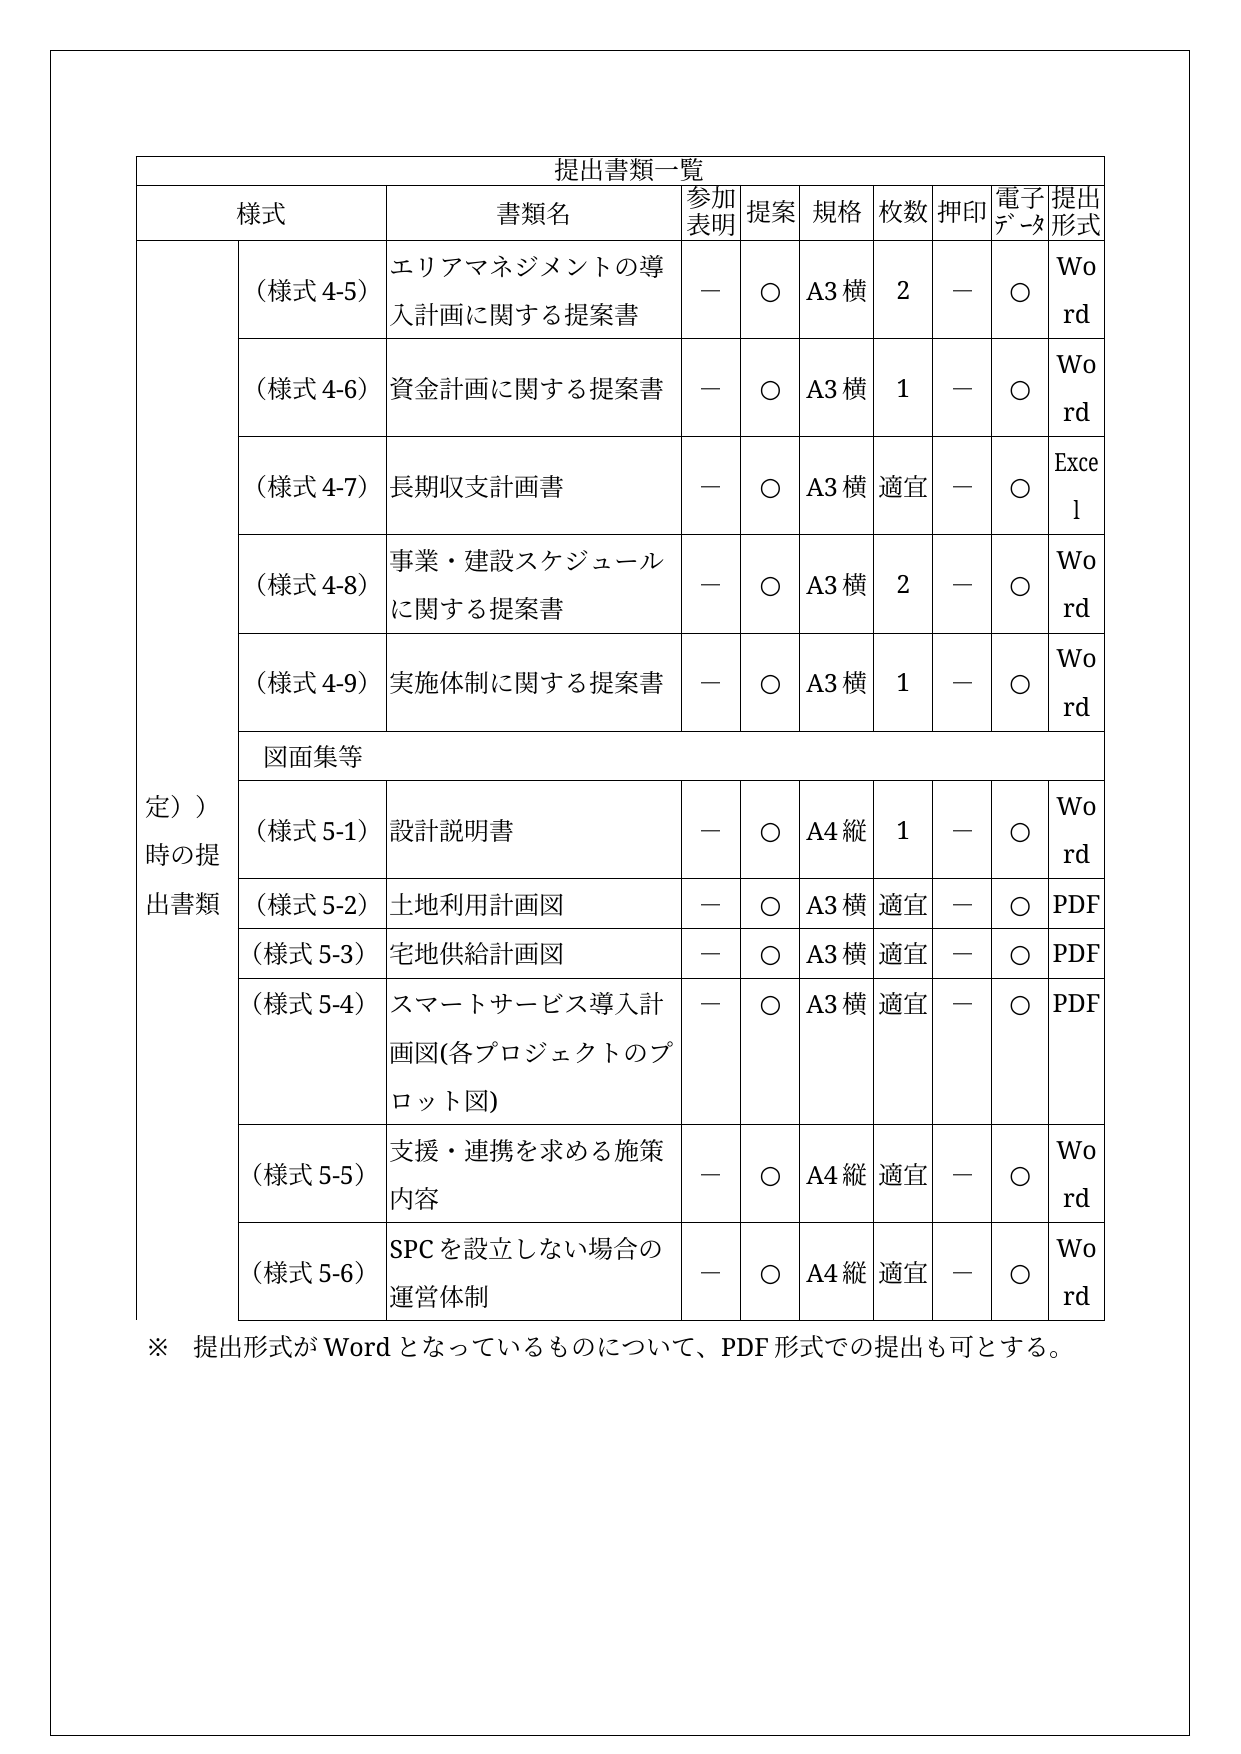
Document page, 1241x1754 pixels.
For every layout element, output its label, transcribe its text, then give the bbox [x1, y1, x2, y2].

table_cell 図面集等 [239, 732, 1104, 780]
table_cell エリアマネジメントの導入計画に関する提案書 [387, 241, 681, 338]
table_cell － [933, 634, 991, 731]
table_cell 実施体制に関する提案書 [387, 634, 681, 731]
table_cell － [682, 634, 740, 731]
table_cell （様式5-5） [239, 1125, 386, 1222]
table_cell A3横 [800, 929, 873, 977]
table_cell Word [1049, 634, 1104, 731]
table_cell 資金計画に関する提案書 [387, 339, 681, 436]
table_cell 書類名 [387, 186, 681, 240]
table_cell － [933, 1125, 991, 1222]
table_cell 適宜 [874, 1223, 932, 1320]
table_cell ○ [741, 1125, 799, 1222]
table_cell － [682, 535, 740, 632]
table_cell A4縦 [800, 1223, 873, 1320]
table_cell ○ [992, 781, 1048, 878]
table_cell A3横 [800, 535, 873, 632]
table_cell 支援・連携を求める施策内容 [387, 1125, 681, 1222]
table_cell 2 [874, 241, 932, 338]
table_cell 設計説明書 [387, 781, 681, 878]
table_cell ○ [992, 241, 1048, 338]
table_cell 長期収支計画書 [387, 437, 681, 534]
table_cell A4縦 [800, 781, 873, 878]
table_cell 土地利用計画図 [387, 879, 681, 928]
table_cell SPCを設立しない場合の運営体制 [387, 1223, 681, 1320]
table_cell 適宜 [874, 1125, 932, 1222]
table_cell ○ [992, 634, 1048, 731]
table_cell 2 [874, 535, 932, 632]
table_cell PDF [1049, 879, 1104, 928]
table_cell Excel [1049, 437, 1104, 534]
table_cell ○ [992, 339, 1048, 436]
table_cell ○ [741, 979, 799, 1124]
table_cell A3横 [800, 339, 873, 436]
table_cell 提案 [741, 186, 799, 240]
table_cell Word [1049, 241, 1104, 338]
table_header 提出書類一覧 [137, 157, 1104, 185]
table_cell Word [1049, 339, 1104, 436]
table_cell スマートサービス導入計画図(各プロジェクトのプロット図) [387, 979, 681, 1124]
table_cell － [682, 241, 740, 338]
table_cell 適宜 [874, 879, 932, 928]
table_cell A3横 [800, 437, 873, 534]
table_cell 適宜 [874, 979, 932, 1124]
table_cell ○ [992, 535, 1048, 632]
table_cell 参加 表明 [682, 186, 740, 240]
table_cell A4縦 [800, 1125, 873, 1222]
table_cell （様式5-2） [239, 879, 386, 928]
table_cell 様式 [137, 186, 386, 240]
table_cell － [933, 535, 991, 632]
table_cell ○ [741, 1223, 799, 1320]
table_cell A3横 [800, 979, 873, 1124]
table_cell 適宜 [874, 437, 932, 534]
table_cell － [682, 339, 740, 436]
table_cell A3横 [800, 241, 873, 338]
table_cell 提出 形式 [1049, 186, 1104, 240]
table_cell 適宜 [874, 929, 932, 977]
table_cell ○ [741, 879, 799, 928]
table_cell ○ [741, 781, 799, 878]
table_cell ○ [741, 437, 799, 534]
table_cell 1 [874, 634, 932, 731]
table_cell （様式4-6） [239, 339, 386, 436]
table_cell － [682, 781, 740, 878]
table_cell （様式5-3） [239, 929, 386, 977]
table_cell － [682, 929, 740, 977]
table_cell Word [1049, 1125, 1104, 1222]
table_cell － [682, 1223, 740, 1320]
table_cell － [933, 979, 991, 1124]
table_cell Word [1049, 1223, 1104, 1320]
table_cell ○ [741, 634, 799, 731]
table_cell 宅地供給計画図 [387, 929, 681, 977]
table_cell Word [1049, 781, 1104, 878]
table_cell ○ [992, 929, 1048, 977]
table_cell － [933, 437, 991, 534]
table_cell － [933, 781, 991, 878]
table_cell Word [1049, 535, 1104, 632]
table_cell PDF [1049, 929, 1104, 977]
table_cell 規格 [800, 186, 873, 240]
table_cell A3横 [800, 634, 873, 731]
table_cell （様式4-8） [239, 535, 386, 632]
table_cell 事業・建設スケジュールに関する提案書 [387, 535, 681, 632]
table_cell （様式5-1） [239, 781, 386, 878]
table_cell － [682, 1125, 740, 1222]
table_cell － [933, 241, 991, 338]
text ※ 提出形式がWordとなっているものについて、PDF形式での提出も可とする。 [148, 1321, 1093, 1370]
table_cell 1 [874, 781, 932, 878]
table_cell A3横 [800, 879, 873, 928]
table_cell （様式4-5） [239, 241, 386, 338]
table_cell 1 [874, 339, 932, 436]
table_cell － [682, 979, 740, 1124]
table_cell 押印 [933, 186, 991, 240]
table_cell 枚数 [874, 186, 932, 240]
table_cell ○ [741, 339, 799, 436]
table_cell 電子 ﾃﾞｰﾀ [992, 186, 1048, 240]
table_cell ○ [992, 1223, 1048, 1320]
table_cell － [682, 437, 740, 534]
table_cell ○ [992, 879, 1048, 928]
table_cell － [933, 929, 991, 977]
table_cell － [933, 1223, 991, 1320]
table_cell PDF [1049, 979, 1104, 1124]
table_cell （様式4-7） [239, 437, 386, 534]
table_cell ○ [992, 979, 1048, 1124]
table_cell － [933, 879, 991, 928]
table_cell ○ [741, 929, 799, 977]
table_cell ○ [741, 241, 799, 338]
table_cell ○ [741, 535, 799, 632]
table_cell （様式5-4） [239, 979, 386, 1124]
table_cell － [682, 879, 740, 928]
table_cell － [933, 339, 991, 436]
table_cell ○ [992, 437, 1048, 534]
table_cell （様式5-6） [239, 1223, 386, 1320]
table_cell ○ [992, 1125, 1048, 1222]
table_cell （様式4-9） [239, 634, 386, 731]
